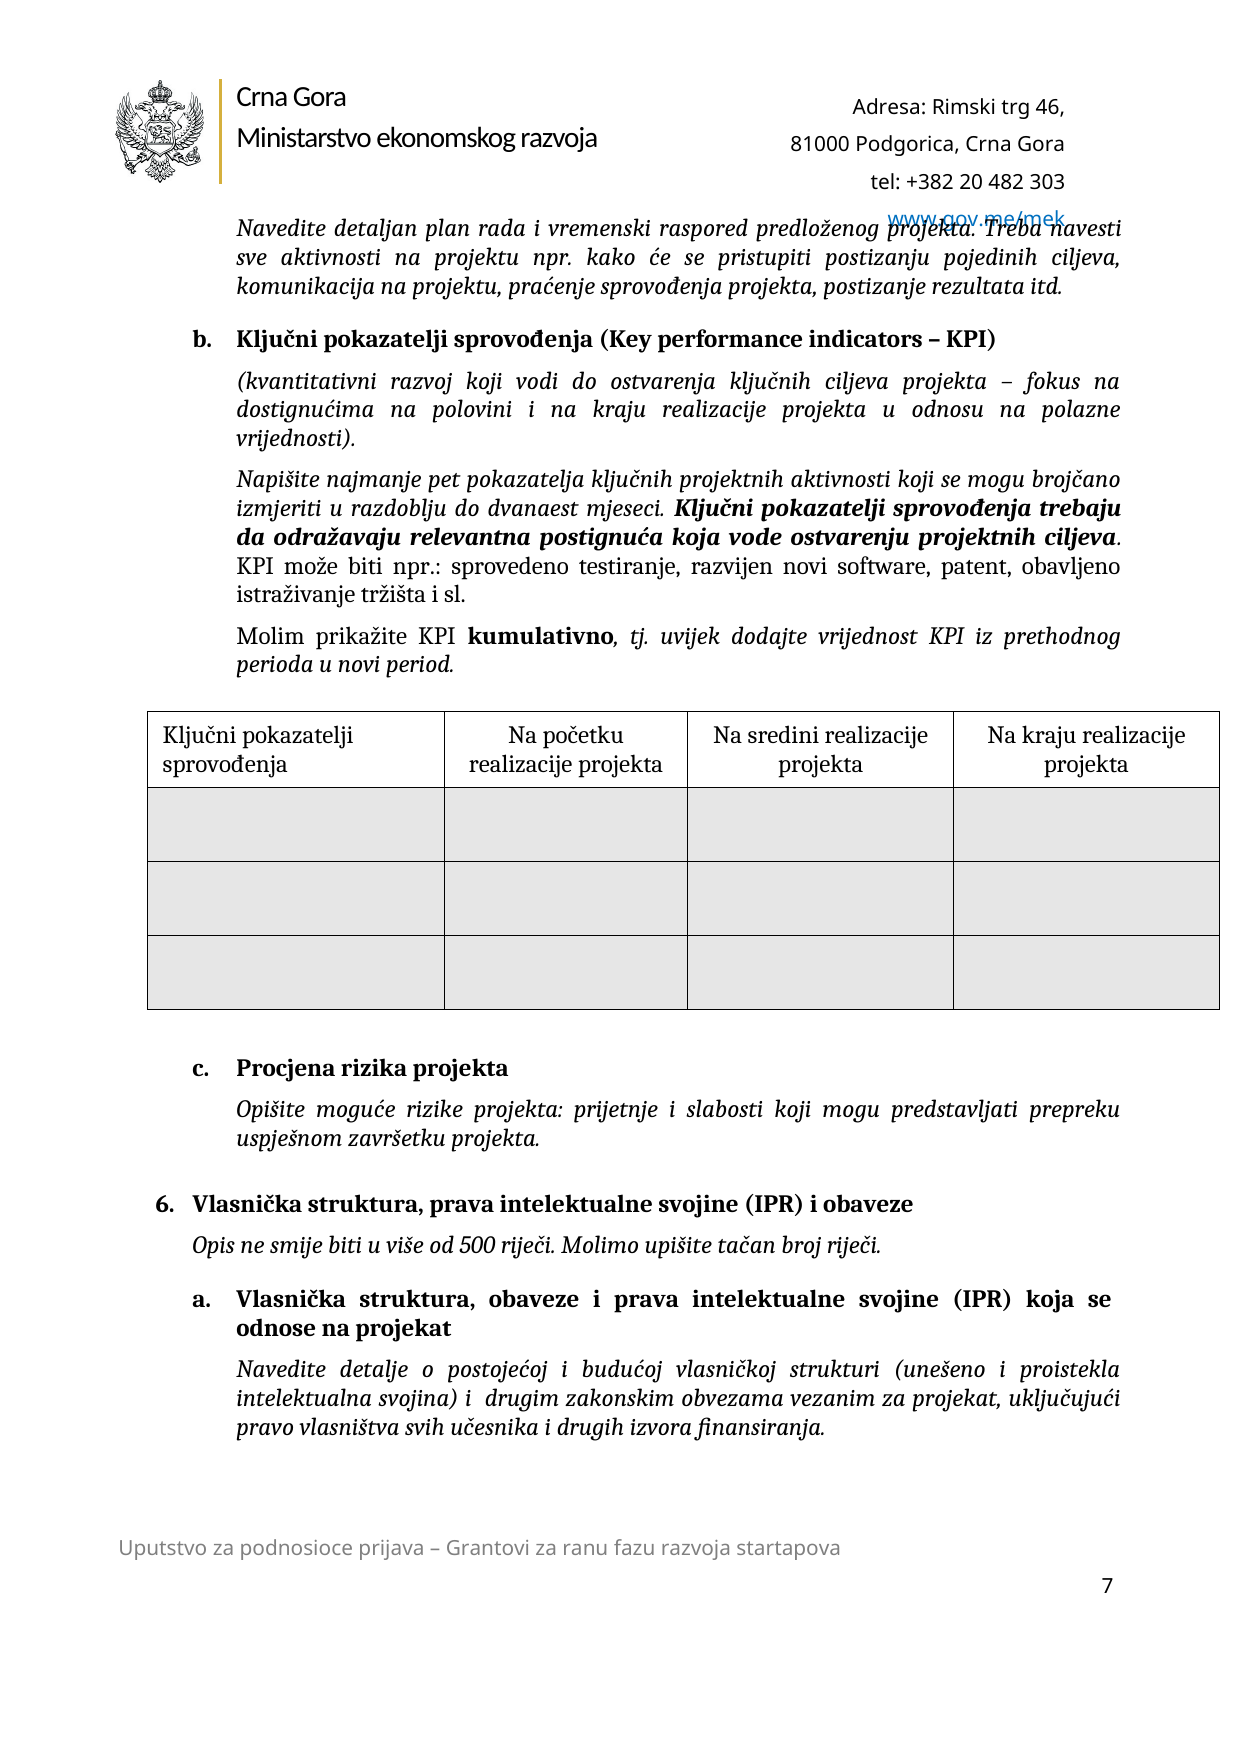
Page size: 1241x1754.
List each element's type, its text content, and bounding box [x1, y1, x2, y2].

table_cell [148, 788, 444, 861]
table_cell [445, 788, 687, 861]
text Napišite najmanje pet pokazatelja ključnih projektnih aktivnosti koji se mogu brojčano izmjeriti u razdoblju do dvanaest mjeseci. Ključni pokazatelji sprovođenja trebaju da odražavaju relevantna postignuća koja vode ostvarenju projektnih ciljeva. KPI može biti npr.: sprovedeno testiranje, razvijen novi software, patent, obavljeno istraživanje tržišta i sl. [236, 465, 1122, 609]
table_cell [688, 862, 953, 935]
table_cell [954, 788, 1219, 861]
subtitle Vlasnička struktura, obaveze i prava intelektualne svojine (IPR) koja se odnose na projekat [192, 1285, 1113, 1343]
subtitle Vlasnička struktura, prava intelektualne svojine (IPR) i obaveze [155, 1190, 1113, 1219]
table_cell [954, 862, 1219, 935]
table_cell [148, 862, 444, 935]
table_header Na kraju realizacije projekta [954, 712, 1219, 787]
text (kvantitativni razvoj koji vodi do ostvarenja ključnih ciljeva projekta – fokus na dostignućima na polovini i na kraju realizacije projekta u odnosu na polazne vrijednosti). [236, 367, 1122, 453]
table_header Ključni pokazatelji sprovođenja [148, 712, 444, 787]
text Opišite moguće rizike projekta: prijetnje i slabosti koji mogu predstavljati prepreku uspješnom završetku projekta. [236, 1095, 1122, 1153]
table_cell [445, 862, 687, 935]
table_cell [148, 936, 444, 1009]
picture [115, 80, 204, 183]
text Navedite detalje o postojećoj i budućoj vlasničkoj strukturi (unešeno i proistekla intelektualna svojina) i drugim zakonskim obvezama vezanim za projekat, uključujući pravo vlasništva svih učesnika i drugih izvora finansiranja. [236, 1355, 1122, 1441]
text Navedite detaljan plan rada i vremenski raspored predloženog projekta. Treba navesti sve aktivnosti na projektu npr. kako će se pristupiti postizanju pojedinih ciljeva, komunikacija na projektu, praćenje sprovođenja projekta, postizanje rezultata itd. [236, 214, 1122, 300]
table_cell [445, 936, 687, 1009]
subtitle Ključni pokazatelji sprovođenja (Key performance indicators – KPI) [192, 325, 1113, 354]
table_cell [688, 936, 953, 1009]
text Opis ne smije biti u više od 500 riječi. Molimo upišite tačan broj riječi. [192, 1231, 1122, 1260]
table_cell [954, 936, 1219, 1009]
subtitle Procjena rizika projekta [192, 1054, 1113, 1083]
text Molim prikažite KPI kumulativno, tj. uvijek dodajte vrijednost KPI iz prethodnog perioda u novi period. [236, 622, 1122, 679]
table_header Na sredini realizacije projekta [688, 712, 953, 787]
table_header Na početku realizacije projekta [445, 712, 687, 787]
table_cell [688, 788, 953, 861]
